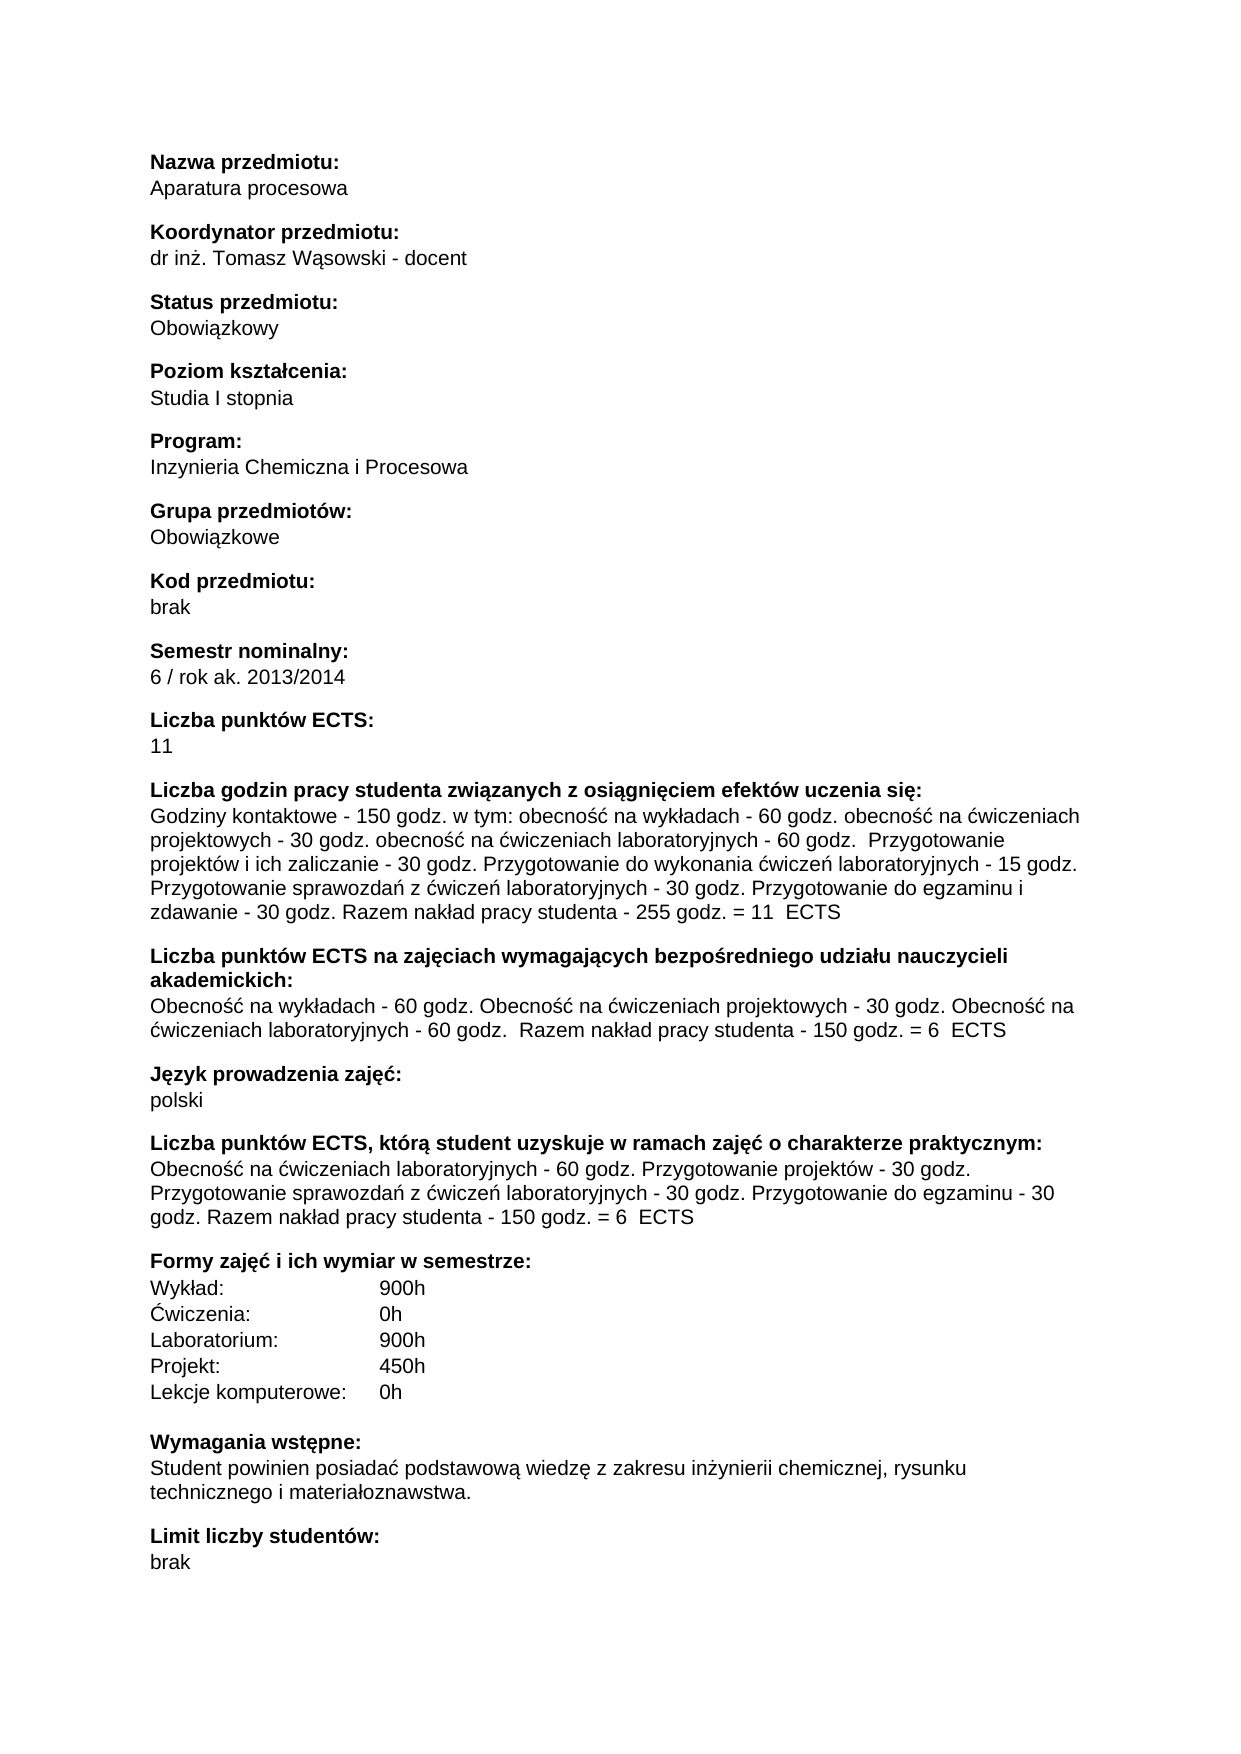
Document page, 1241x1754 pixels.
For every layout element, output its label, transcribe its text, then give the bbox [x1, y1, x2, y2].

text brak [150, 595, 1090, 619]
table_header Wykład: [140, 1276, 367, 1300]
text Obowiązkowy [150, 316, 1090, 339]
table_cell 0h [369, 1378, 597, 1404]
text 11 [150, 734, 1090, 758]
text Studia I stopnia [150, 385, 1090, 409]
text Godziny kontaktowe - 150 godz. w tym: obecność na wykładach - 60 godz. obecność na ćwiczeniach projektowych - 30 godz. obecność na ćwiczeniach laboratoryjnych - 60 godz. Przygotowanie projektów i ich zaliczanie - 30 godz. Przygotowanie do wykonania ćwiczeń laboratoryjnych - 15 godz. Przygotowanie sprawozdań z ćwiczeń laboratoryjnych - 30 godz. Przygotowanie do egzaminu i zdawanie - 30 godz. Razem nakład pracy studenta - 255 godz. = 11 ECTS [150, 804, 1090, 924]
text Kod przedmiotu: [150, 569, 1090, 593]
text Obecność na ćwiczeniach laboratoryjnych - 60 godz. Przygotowanie projektów - 30 godz. Przygotowanie sprawozdań z ćwiczeń laboratoryjnych - 30 godz. Przygotowanie do egzaminu - 30 godz. Razem nakład pracy studenta - 150 godz. = 6 ECTS [150, 1157, 1090, 1229]
text Obowiązkowe [150, 525, 1090, 549]
text Aparatura procesowa [150, 176, 1090, 200]
text Inzynieria Chemiczna i Procesowa [150, 455, 1090, 479]
text 6 / rok ak. 2013/2014 [150, 664, 1090, 688]
text Student powinien posiadać podstawową wiedzę z zakresu inżynierii chemicznej, rysunku technicznego i materiałoznawstwa. [150, 1456, 1090, 1504]
table_cell 0h [369, 1300, 597, 1326]
text Grupa przedmiotów: [150, 499, 1090, 523]
text Liczba punktów ECTS na zajęciach wymagających bezpośredniego udziału nauczycieli akademickich: [150, 944, 1090, 992]
text Obecność na wykładach - 60 godz. Obecność na ćwiczeniach projektowych - 30 godz. Obecność na ćwiczeniach laboratoryjnych - 60 godz. Razem nakład pracy studenta - 150 godz. = 6 ECTS [150, 994, 1090, 1042]
table_cell 450h [369, 1352, 597, 1378]
text Liczba punktów ECTS: [150, 708, 1090, 732]
text dr inż. Tomasz Wąsowski - docent [150, 246, 1090, 270]
text Poziom kształcenia: [150, 359, 1090, 383]
table_cell 900h [369, 1326, 597, 1352]
text Liczba godzin pracy studenta związanych z osiągnięciem efektów uczenia się: [150, 778, 1090, 802]
text polski [150, 1087, 1090, 1111]
table_cell Lekcje komputerowe: [140, 1380, 367, 1404]
table_cell Laboratorium: [140, 1328, 367, 1352]
text Liczba punktów ECTS, którą student uzyskuje w ramach zajęć o charakterze praktycznym: [150, 1131, 1090, 1155]
text Semestr nominalny: [150, 638, 1090, 662]
text Język prowadzenia zajęć: [150, 1061, 1090, 1085]
text Limit liczby studentów: [150, 1523, 1090, 1547]
text brak [150, 1549, 1090, 1573]
text Nazwa przedmiotu: [150, 150, 1090, 174]
text Formy zajęć i ich wymiar w semestrze: [150, 1249, 1090, 1273]
text Koordynator przedmiotu: [150, 220, 1090, 244]
table_cell Projekt: [140, 1354, 367, 1378]
table_header 900h [369, 1276, 597, 1300]
text Program: [150, 429, 1090, 453]
text Wymagania wstępne: [150, 1430, 1090, 1454]
table_cell Ćwiczenia: [140, 1302, 367, 1326]
text Status przedmiotu: [150, 289, 1090, 313]
